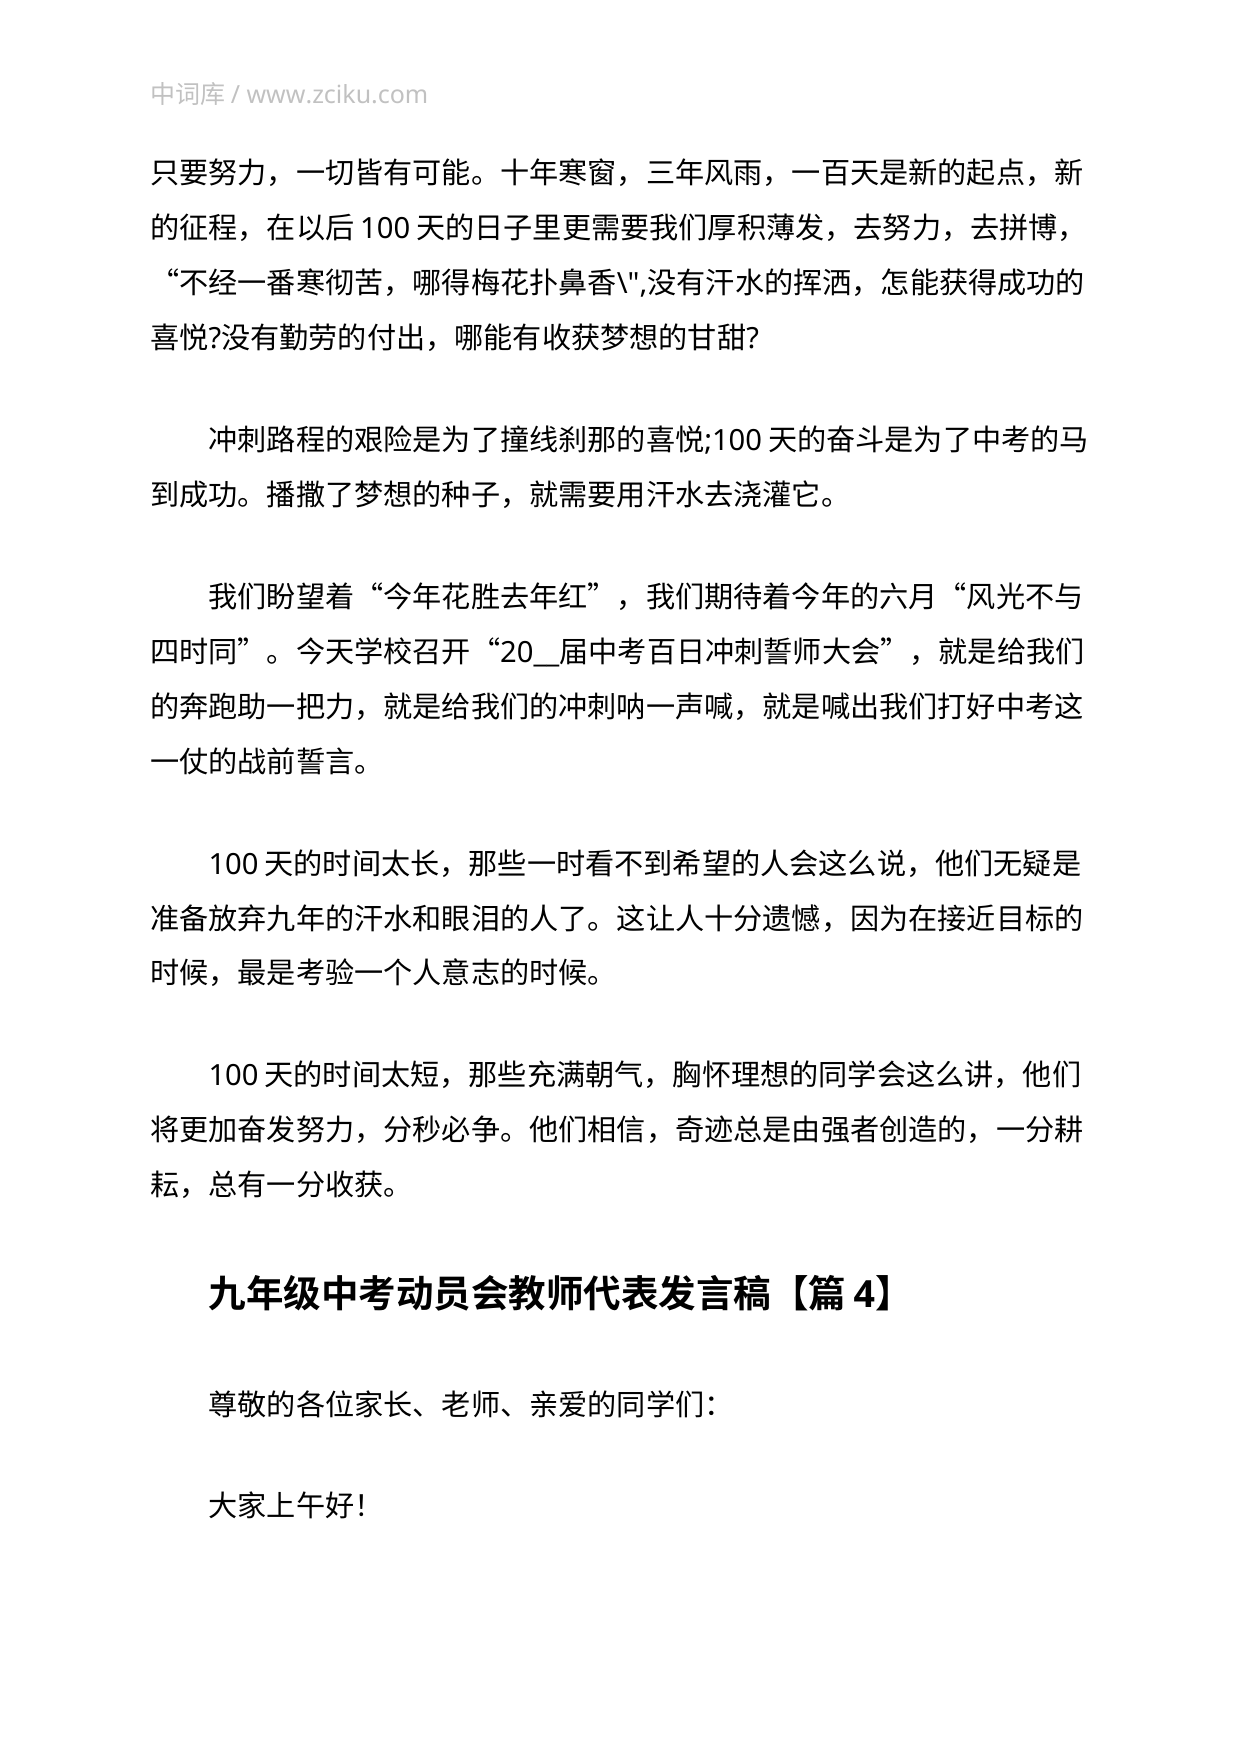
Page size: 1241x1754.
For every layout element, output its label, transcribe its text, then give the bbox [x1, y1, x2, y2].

text 100天的时间太短，那些充满朝气，胸怀理想的同学会这么讲，他们将更加奋发努力，分秒必争。他们相信，奇迹总是由强者创造的，一分耕耘，总有一分收获。 [150, 1052, 1090, 1204]
text 100天的时间太长，那些一时看不到希望的人会这么说，他们无疑是准备放弃九年的汗水和眼泪的人了。这让人十分遗憾，因为在接近目标的时候，最是考验一个人意志的时候。 [150, 840, 1090, 992]
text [150, 150, 1090, 357]
text 冲刺路程的艰险是为了撞线刹那的喜悦;100天的奋斗是为了中考的马到成功。播撒了梦想的种子，就需要用汗水去浇灌它。 [150, 417, 1090, 514]
text 尊敬的各位家长、老师、亲爱的同学们： [150, 1381, 1090, 1423]
text 九年级中考动员会教师代表发言稿【篇4】 [150, 1263, 1090, 1318]
text 我们盼望着“今年花胜去年红”，我们期待着今年的六月“风光不与四时同”。今天学校召开“20__届中考百日冲刺誓师大会”，就是给我们的奔跑助一把力，就是给我们的冲刺呐一声喊，就是喊出我们打好中考这一仗的战前誓言。 [150, 574, 1090, 781]
text 大家上午好！ [150, 1483, 1090, 1525]
